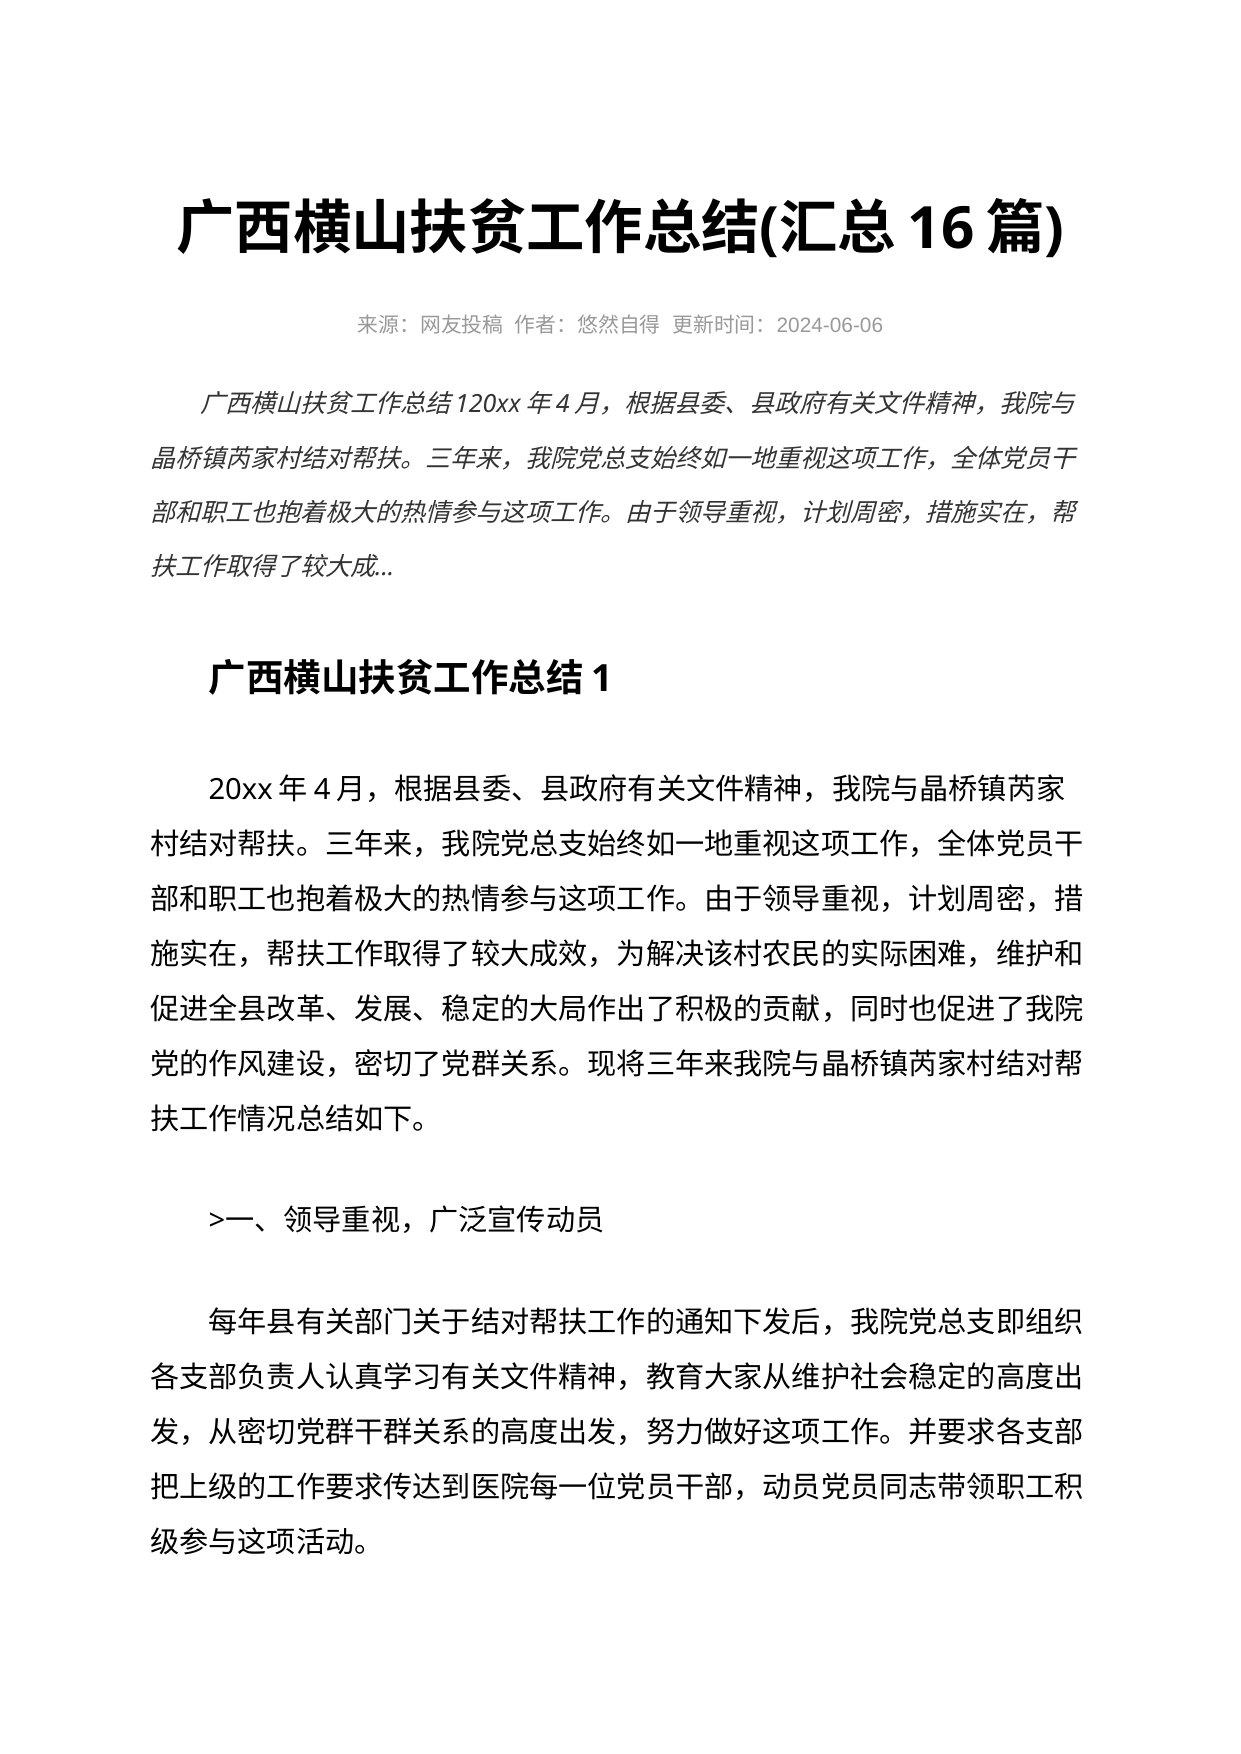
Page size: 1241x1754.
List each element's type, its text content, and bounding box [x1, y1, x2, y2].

text >一、领导重视，广泛宣传动员 [150, 1197, 1090, 1239]
text 广西横山扶贫工作总结1 [150, 648, 1090, 703]
text 来源：网友投稿 作者：悠然自得 更新时间：2024-06-06 [150, 313, 1090, 337]
subtitle 广西横山扶贫工作总结(汇总16篇) [150, 181, 1090, 266]
text 广西横山扶贫工作总结120xx年4月，根据县委、县政府有关文件精神，我院与晶桥镇芮家村结对帮扶。三年来，我院党总支始终如一地重视这项工作，全体党员干部和职工也抱着极大的热情参与这项工作。由于领导重视，计划周密，措施实在，帮扶工作取得了较大成... [150, 384, 1090, 583]
text 20xx年4月，根据县委、县政府有关文件精神，我院与晶桥镇芮家村结对帮扶。三年来，我院党总支始终如一地重视这项工作，全体党员干部和职工也抱着极大的热情参与这项工作。由于领导重视，计划周密，措施实在，帮扶工作取得了较大成效，为解决该村农民的实际困难，维护和促进全县改革、发展、稳定的大局作出了积极的贡献，同时也促进了我院党的作风建设，密切了党群关系。现将三年来我院与晶桥镇芮家村结对帮扶工作情况总结如下。 [150, 766, 1090, 1137]
text 每年县有关部门关于结对帮扶工作的通知下发后，我院党总支即组织各支部负责人认真学习有关文件精神，教育大家从维护社会稳定的高度出发，从密切党群干群关系的高度出发，努力做好这项工作。并要求各支部把上级的工作要求传达到医院每一位党员干部，动员党员同志带领职工积级参与这项活动。 [150, 1299, 1090, 1561]
